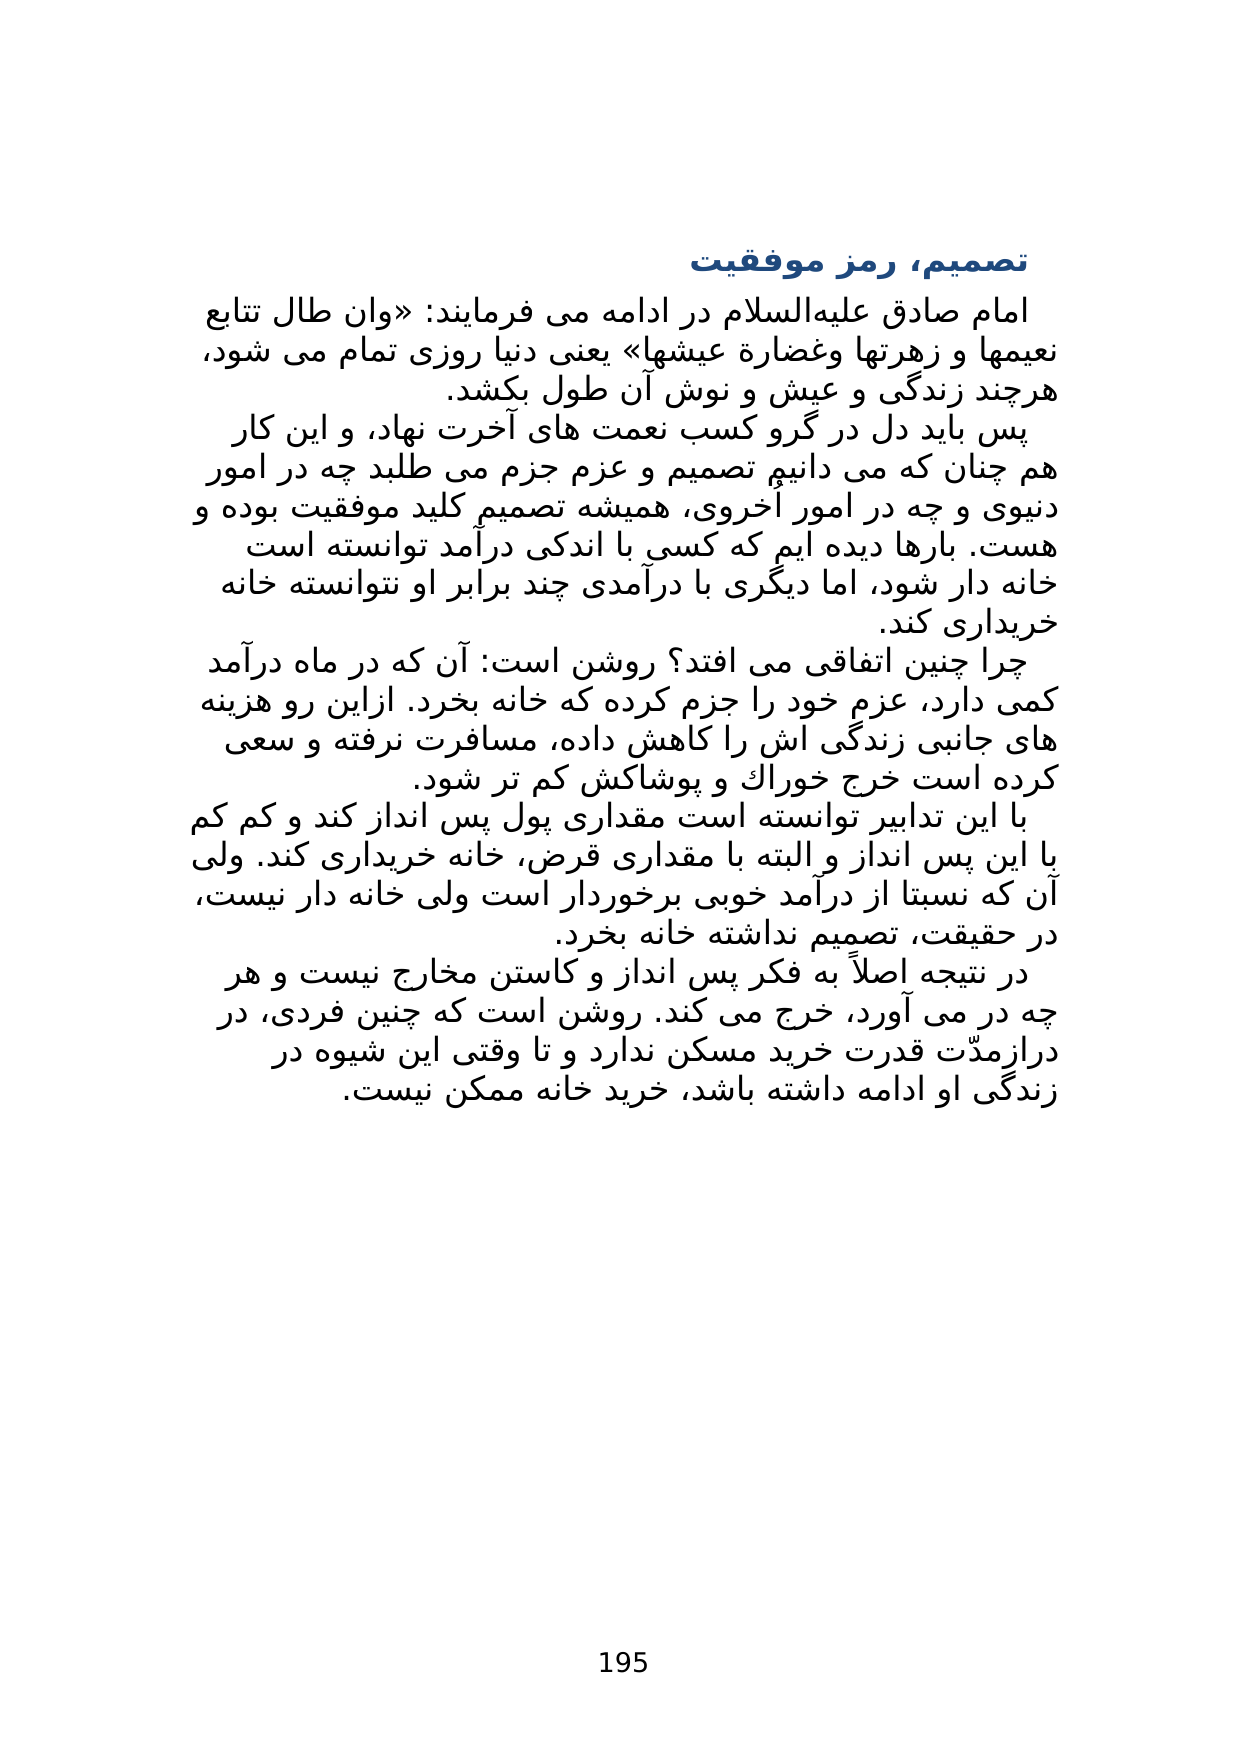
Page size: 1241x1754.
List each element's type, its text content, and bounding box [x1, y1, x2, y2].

text در نتيجه اصلاً به فكر پس انداز و كاستن مخارج نيست و هر چه در مى آورد، خرج مى كند. روشن است كه چنين فردى، در درازمدّت قدرت خريد مسكن ندارد و تا وقتى اين شيوه در زندگى او ادامه داشته باشد، خريد خانه ممكن نيست. [187, 952, 1059, 1108]
text پس بايد دل در گرو كسب نعمت هاى آخرت نهاد، و اين كار هم چنان كه مى دانيم تصميم و عزم جزم مى طلبد چه در امور دنيوى و چه در امور اُخروى، هميشه تصميم كليد موفقيت بوده و هست. بارها ديده ايم كه كسى با اندكى درآمد توانسته است خانه دار شود، اما ديگرى با درآمدى چند برابر او نتوانسته خانه خريدارى كند. [187, 408, 1059, 642]
text امام صادق عليه‌السلام در ادامه مى فرمايند: «وان طال تتابع نعيمها و زهرتها وغضارة عيشها» يعنى دنيا روزى تمام مى شود، هرچند زندگى و عيش و نوش آن طول بكشد. [187, 292, 1059, 408]
subtitle تصميم، رمز موفقيت [187, 241, 1059, 279]
text با اين تدابير توانسته است مقدارى پول پس انداز كند و كم كم با اين پس انداز و البته با مقدارى قرض، خانه خريدارى كند. ولى آن كه نسبتا از درآمد خوبى برخوردار است ولى خانه دار نيست، در حقيقت، تصميم نداشته خانه بخرد. [187, 797, 1059, 952]
text چرا چنين اتفاقى مى افتد؟ روشن است: آن كه در ماه درآمد كمى دارد، عزم خود را جزم كرده كه خانه بخرد. ازاين رو هزينه هاى جانبى زندگى اش را كاهش داده، مسافرت نرفته و سعى كرده است خرج خوراك و پوشاكش كم تر شود. [187, 642, 1059, 797]
